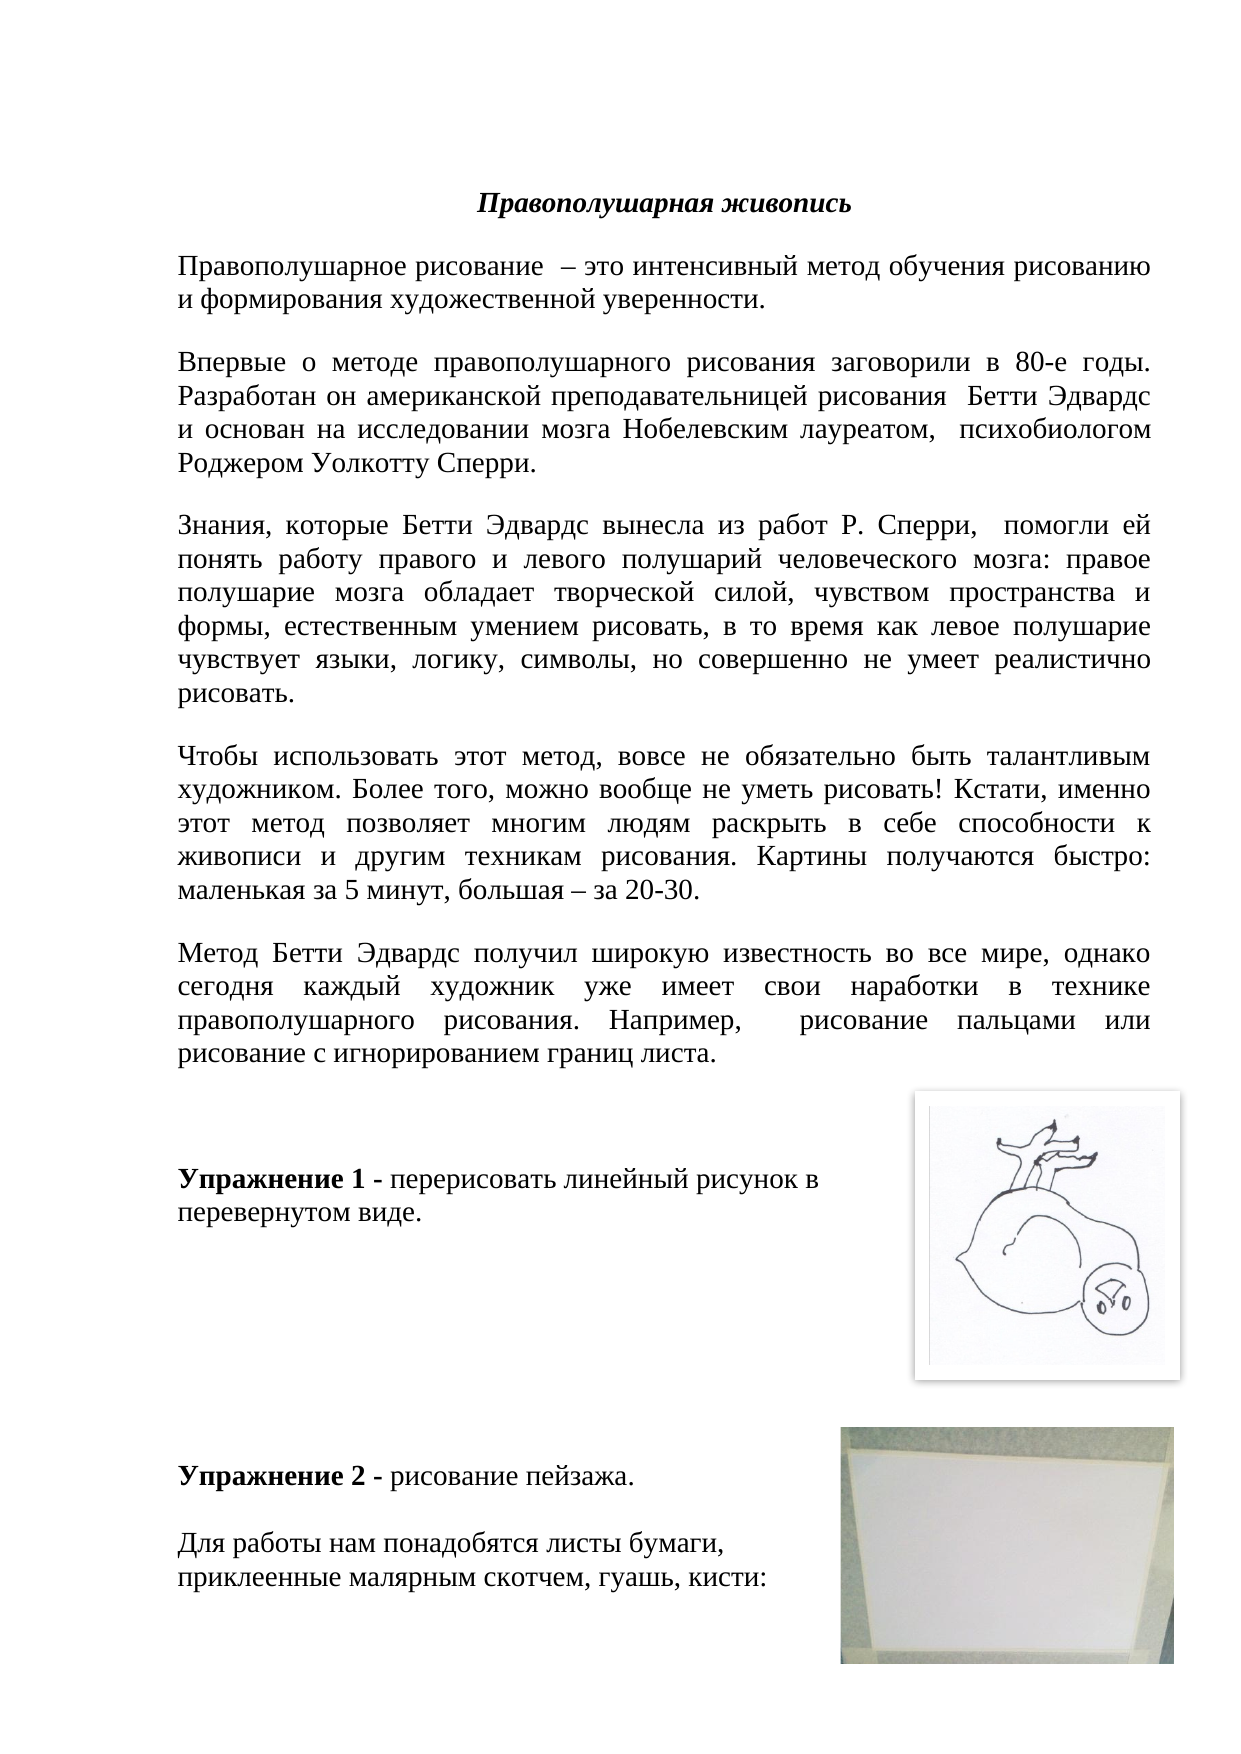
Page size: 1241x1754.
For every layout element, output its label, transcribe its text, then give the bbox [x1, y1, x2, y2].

text Знания, которые Бетти Эдвардс вынесла из работ Р. Сперри, помогли ей понять работу правого и левого полушарий человеческого мозга: правое полушарие мозга обладает творческой силой, чувством пространства и формы, естественным умением рисовать, в то время как левое полушарие чувствует языки, логику, символы, но совершенно не умеет реалистично рисовать. [177, 507, 1152, 709]
text Правополушарное рисование – это интенсивный метод обучения рисованию и формирования художественной уверенности. [177, 248, 1152, 315]
picture [840, 1427, 1174, 1664]
text Правополушарная живопись [177, 185, 1152, 219]
picture [929, 1106, 1165, 1365]
text Упражнение 1 - перерисовать линейный рисунок в перевернутом виде. [177, 1161, 1152, 1228]
text Чтобы использовать этот метод, вовсе не обязательно быть талантливым художником. Более того, можно вообще не уметь рисовать! Кстати, именно этот метод позволяет многим людям раскрыть в себе способности к живописи и другим техникам рисования. Картины получаются быстро: маленькая за 5 минут, большая – за 20-30. [177, 738, 1152, 906]
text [177, 1525, 1152, 1592]
text Упражнение 2 - рисование пейзажа. [177, 1458, 1152, 1492]
text Впервые о методе правополушарного рисования заговорили в 80-е годы. Разработан он американской преподавательницей рисования Бетти Эдвардс и основан на исследовании мозга Нобелевским лауреатом, психобиологом Роджером Уолкотту Сперри. [177, 344, 1152, 478]
text Метод Бетти Эдвардс получил широкую известность во все мире, однако сегодня каждый художник уже имеет свои наработки в технике правополушарного рисования. Например, рисование пальцами или рисование с игнорированием границ листа. [177, 935, 1152, 1069]
